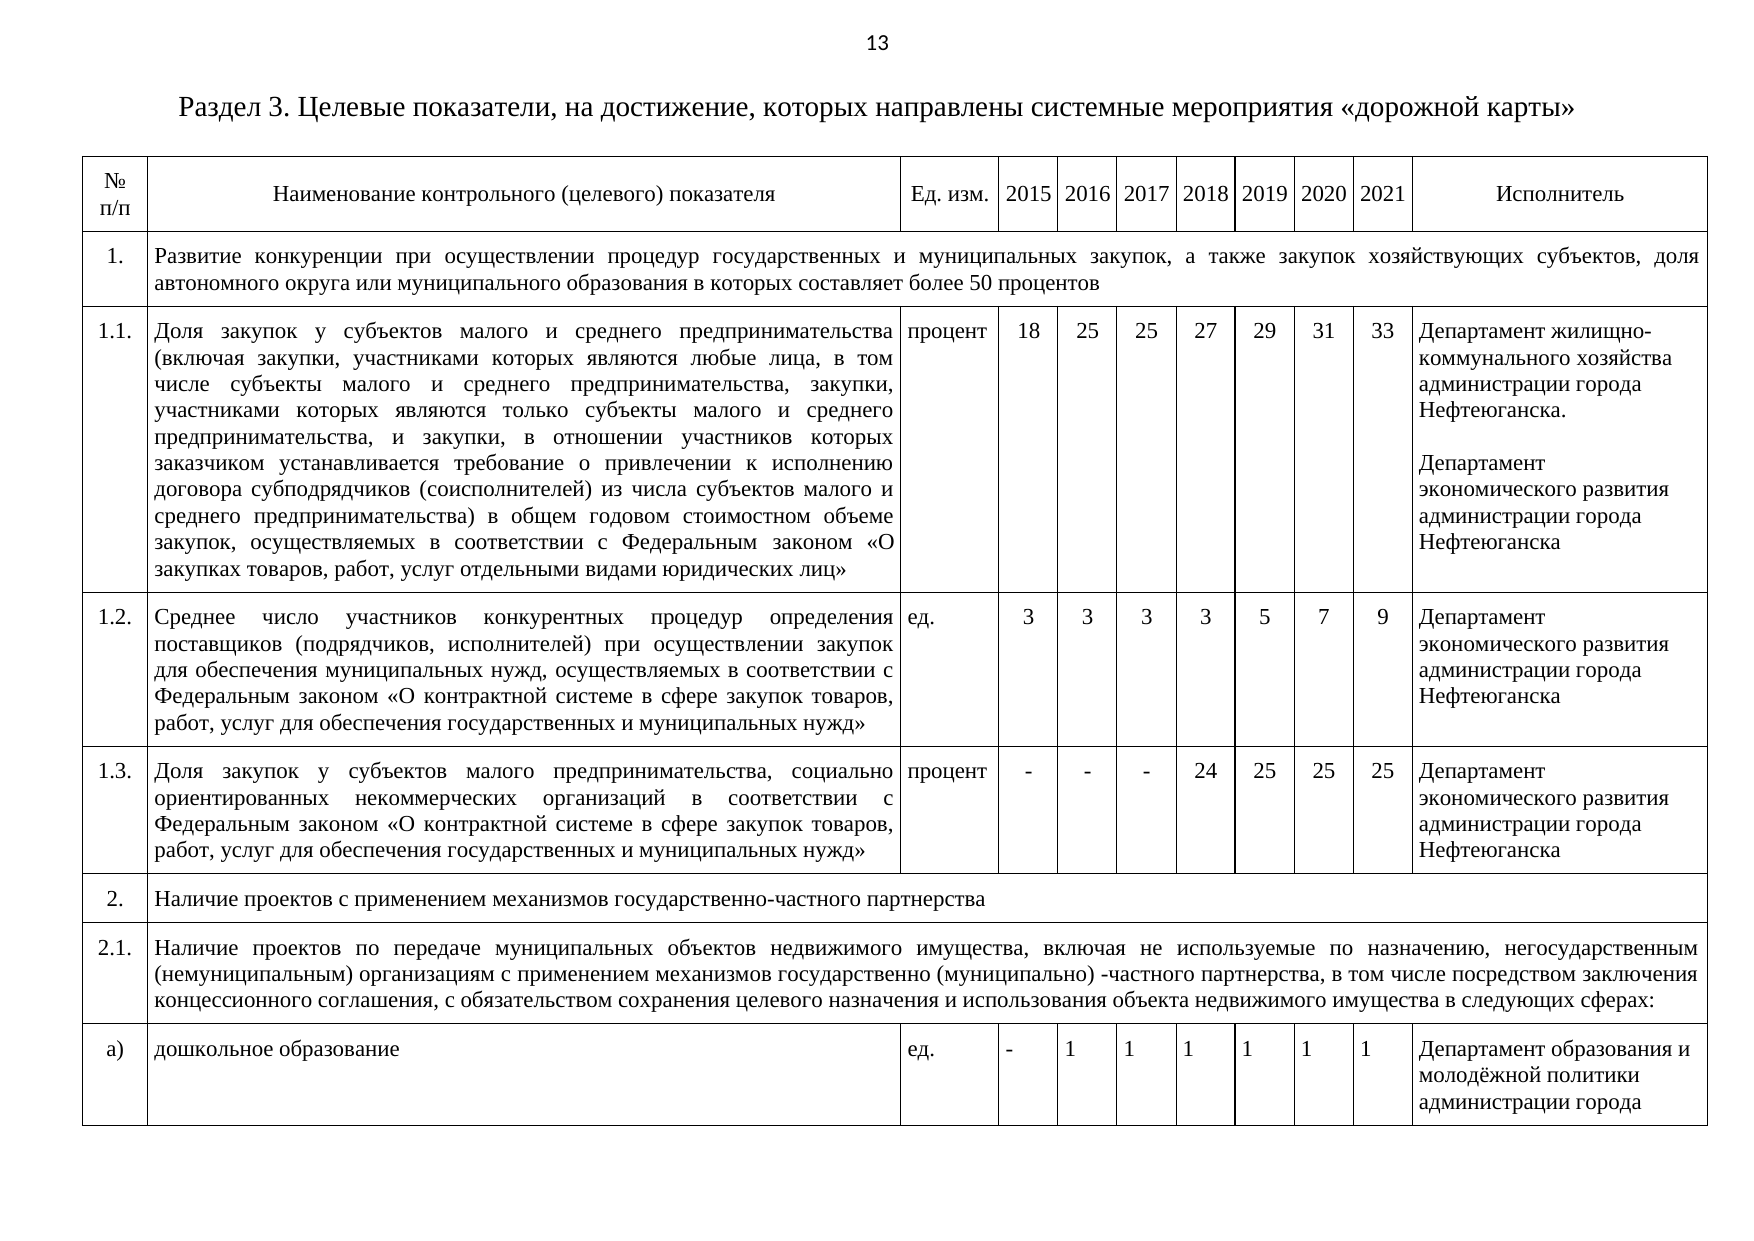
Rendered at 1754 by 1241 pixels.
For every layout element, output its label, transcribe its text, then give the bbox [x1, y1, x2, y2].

table_cell 31 [1295, 307, 1353, 592]
table_cell 1 [1117, 1024, 1176, 1125]
table_cell 25 [1236, 747, 1294, 873]
table_cell 33 [1354, 307, 1412, 592]
table_cell 1 [1295, 1024, 1353, 1125]
table_cell - [999, 1024, 1057, 1125]
table_header Ед. изм. [901, 157, 998, 231]
table_cell 3 [999, 593, 1057, 746]
table_cell Наличие проектов с применением механизмов государственно-частного партнерства [148, 874, 1707, 922]
table_cell 25 [1295, 747, 1353, 873]
table_cell Департамент жилищно-коммунального хозяйства администрации города Нефтеюганска. Департамент экономического развития администрации города Нефтеюганска [1413, 307, 1707, 592]
table_cell 1.2. [83, 593, 147, 746]
table_header 2019 [1236, 157, 1294, 231]
table_header 2015 [999, 157, 1057, 231]
table_cell Наличие проектов по передаче муниципальных объектов недвижимого имущества, включая не используемые по назначению, негосударственным (немуниципальным) организациям с применением механизмов государственно (муниципально) -частного партнерства, в том числе посредством заключения концессионного соглашения, с обязательством сохранения целевого назначения и использования объекта недвижимого имущества в следующих сферах: [148, 923, 1707, 1023]
table_header Исполнитель [1413, 157, 1707, 231]
table_cell 18 [999, 307, 1057, 592]
table_cell 5 [1236, 593, 1294, 746]
table_cell 25 [1058, 307, 1116, 592]
table_cell 1 [1177, 1024, 1234, 1125]
table_cell 1. [83, 232, 147, 306]
table_cell Развитие конкуренции при осуществлении процедур государственных и муниципальных закупок, а также закупок хозяйствующих субъектов, доля автономного округа или муниципального образования в которых составляет более 50 процентов [148, 232, 1707, 306]
table_cell Департамент экономического развития администрации города Нефтеюганска [1413, 593, 1707, 746]
table_cell 27 [1177, 307, 1234, 592]
table_cell дошкольное образование [148, 1024, 900, 1125]
table_header Наименование контрольного (целевого) показателя [148, 157, 900, 231]
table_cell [1413, 1024, 1707, 1125]
table_cell ед. [901, 593, 998, 746]
table_cell 7 [1295, 593, 1353, 746]
table_header 2018 [1177, 157, 1234, 231]
table_cell Среднее число участников конкурентных процедур определения поставщиков (подрядчиков, исполнителей) при осуществлении закупок для обеспечения муниципальных нужд, осуществляемых в соответствии с Федеральным законом «О контрактной системе в сфере закупок товаров, работ, услуг для обеспечения государственных и муниципальных нужд» [148, 593, 900, 746]
table_header 2020 [1295, 157, 1353, 231]
text Раздел 3. Целевые показатели, на достижение, которых направлены системные мероприятия «дорожной карты» [89, 89, 1665, 122]
table_cell ед. [901, 1024, 998, 1125]
table_cell 1.3. [83, 747, 147, 873]
table_cell - [1117, 747, 1176, 873]
table_cell процент [901, 307, 998, 592]
table_cell 24 [1177, 747, 1234, 873]
table_cell 3 [1177, 593, 1234, 746]
table_header 2016 [1058, 157, 1116, 231]
table_cell Департамент экономического развития администрации города Нефтеюганска [1413, 747, 1707, 873]
table_cell - [1058, 747, 1116, 873]
table_cell 25 [1117, 307, 1176, 592]
table_cell 1.1. [83, 307, 147, 592]
table_cell 25 [1354, 747, 1412, 873]
table_cell а) [83, 1024, 147, 1125]
table_cell Доля закупок у субъектов малого и среднего предпринимательства (включая закупки, участниками которых являются любые лица, в том числе субъекты малого и среднего предпринимательства, закупки, участниками которых являются только субъекты малого и среднего предпринимательства, и закупки, в отношении участников которых заказчиком устанавливается требование о привлечении к исполнению договора субподрядчиков (соисполнителей) из числа субъектов малого и среднего предпринимательства) в общем годовом стоимостном объеме закупок, осуществляемых в соответствии с Федеральным законом «О закупках товаров, работ, услуг отдельными видами юридических лиц» [148, 307, 900, 592]
table_cell 1 [1354, 1024, 1412, 1125]
table_cell 2.1. [83, 923, 147, 1023]
table_header № п/п [83, 157, 147, 231]
table_header 2017 [1117, 157, 1176, 231]
table_cell 3 [1117, 593, 1176, 746]
table_cell 1 [1058, 1024, 1116, 1125]
table_cell 2. [83, 874, 147, 922]
table_cell 9 [1354, 593, 1412, 746]
table_cell - [999, 747, 1057, 873]
table_cell Доля закупок у субъектов малого предпринимательства, социально ориентированных некоммерческих организаций в соответствии с Федеральным законом «О контрактной системе в сфере закупок товаров, работ, услуг для обеспечения государственных и муниципальных нужд» [148, 747, 900, 873]
table_cell 1 [1236, 1024, 1294, 1125]
table_cell 29 [1236, 307, 1294, 592]
table_cell процент [901, 747, 998, 873]
table_header 2021 [1354, 157, 1412, 231]
table_cell 3 [1058, 593, 1116, 746]
